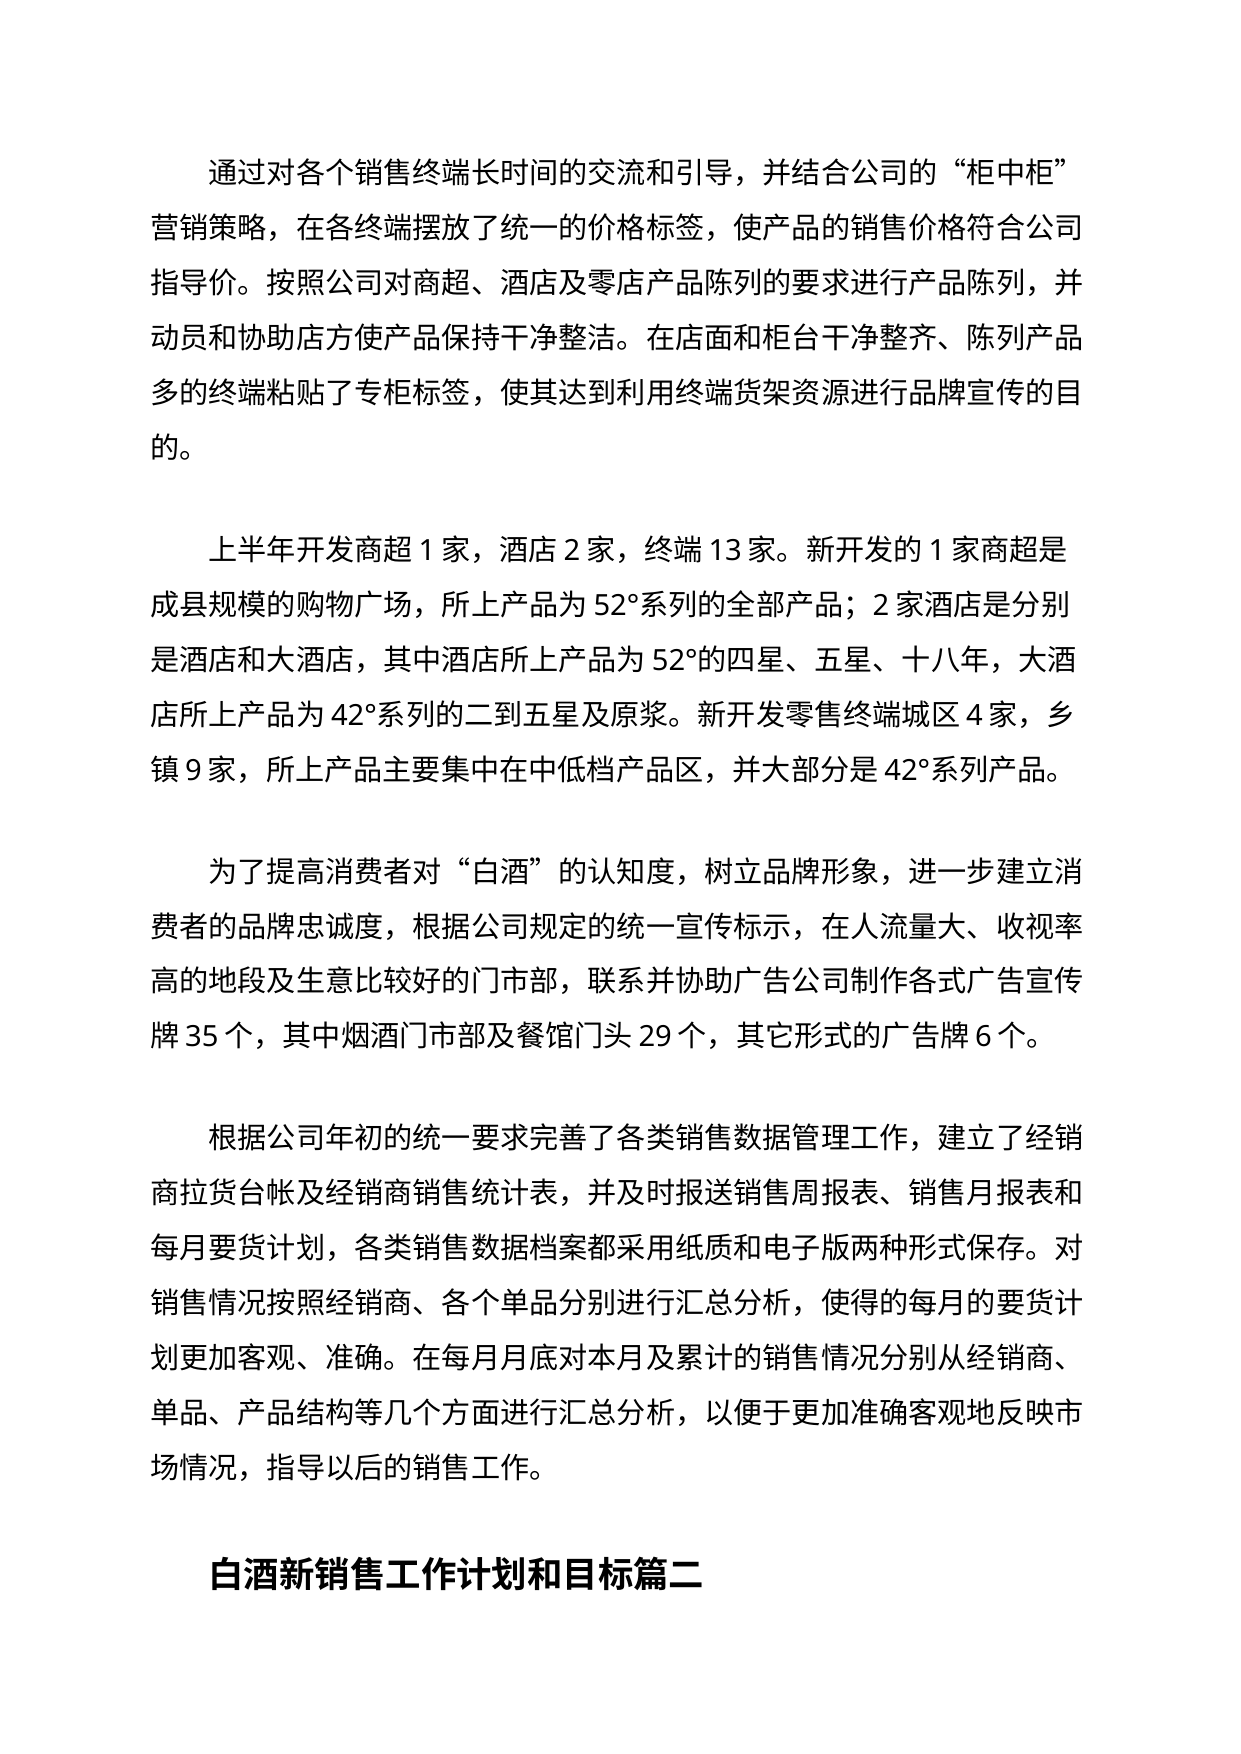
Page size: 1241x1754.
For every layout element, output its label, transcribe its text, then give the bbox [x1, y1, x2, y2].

text 为了提高消费者对“白酒”的认知度，树立品牌形象，进一步建立消费者的品牌忠诚度，根据公司规定的统一宣传标示，在人流量大、收视率高的地段及生意比较好的门市部，联系并协助广告公司制作各式广告宣传牌35个，其中烟酒门市部及餐馆门头29个，其它形式的广告牌6个。 [150, 848, 1090, 1055]
text 上半年开发商超1家，酒店2家，终端13家。新开发的1家商超是成县规模的购物广场，所上产品为52°系列的全部产品；2家酒店是分别是酒店和大酒店，其中酒店所上产品为52°的四星、五星、十八年，大酒店所上产品为42°系列的二到五星及原浆。新开发零售终端城区4家，乡镇9家，所上产品主要集中在中低档产品区，并大部分是42°系列产品。 [150, 526, 1090, 789]
text 白酒新销售工作计划和目标篇二 [150, 1546, 1090, 1597]
text 通过对各个销售终端长时间的交流和引导，并结合公司的“柜中柜”营销策略，在各终端摆放了统一的价格标签，使产品的销售价格符合公司指导价。按照公司对商超、酒店及零店产品陈列的要求进行产品陈列，并动员和协助店方使产品保持干净整洁。在店面和柜台干净整齐、陈列产品多的终端粘贴了专柜标签，使其达到利用终端货架资源进行品牌宣传的目的。 [150, 150, 1090, 467]
text 根据公司年初的统一要求完善了各类销售数据管理工作，建立了经销商拉货台帐及经销商销售统计表，并及时报送销售周报表、销售月报表和每月要货计划，各类销售数据档案都采用纸质和电子版两种形式保存。对销售情况按照经销商、各个单品分别进行汇总分析，使得的每月的要货计划更加客观、准确。在每月月底对本月及累计的销售情况分别从经销商、单品、产品结构等几个方面进行汇总分析，以便于更加准确客观地反映市场情况，指导以后的销售工作。 [150, 1115, 1090, 1487]
